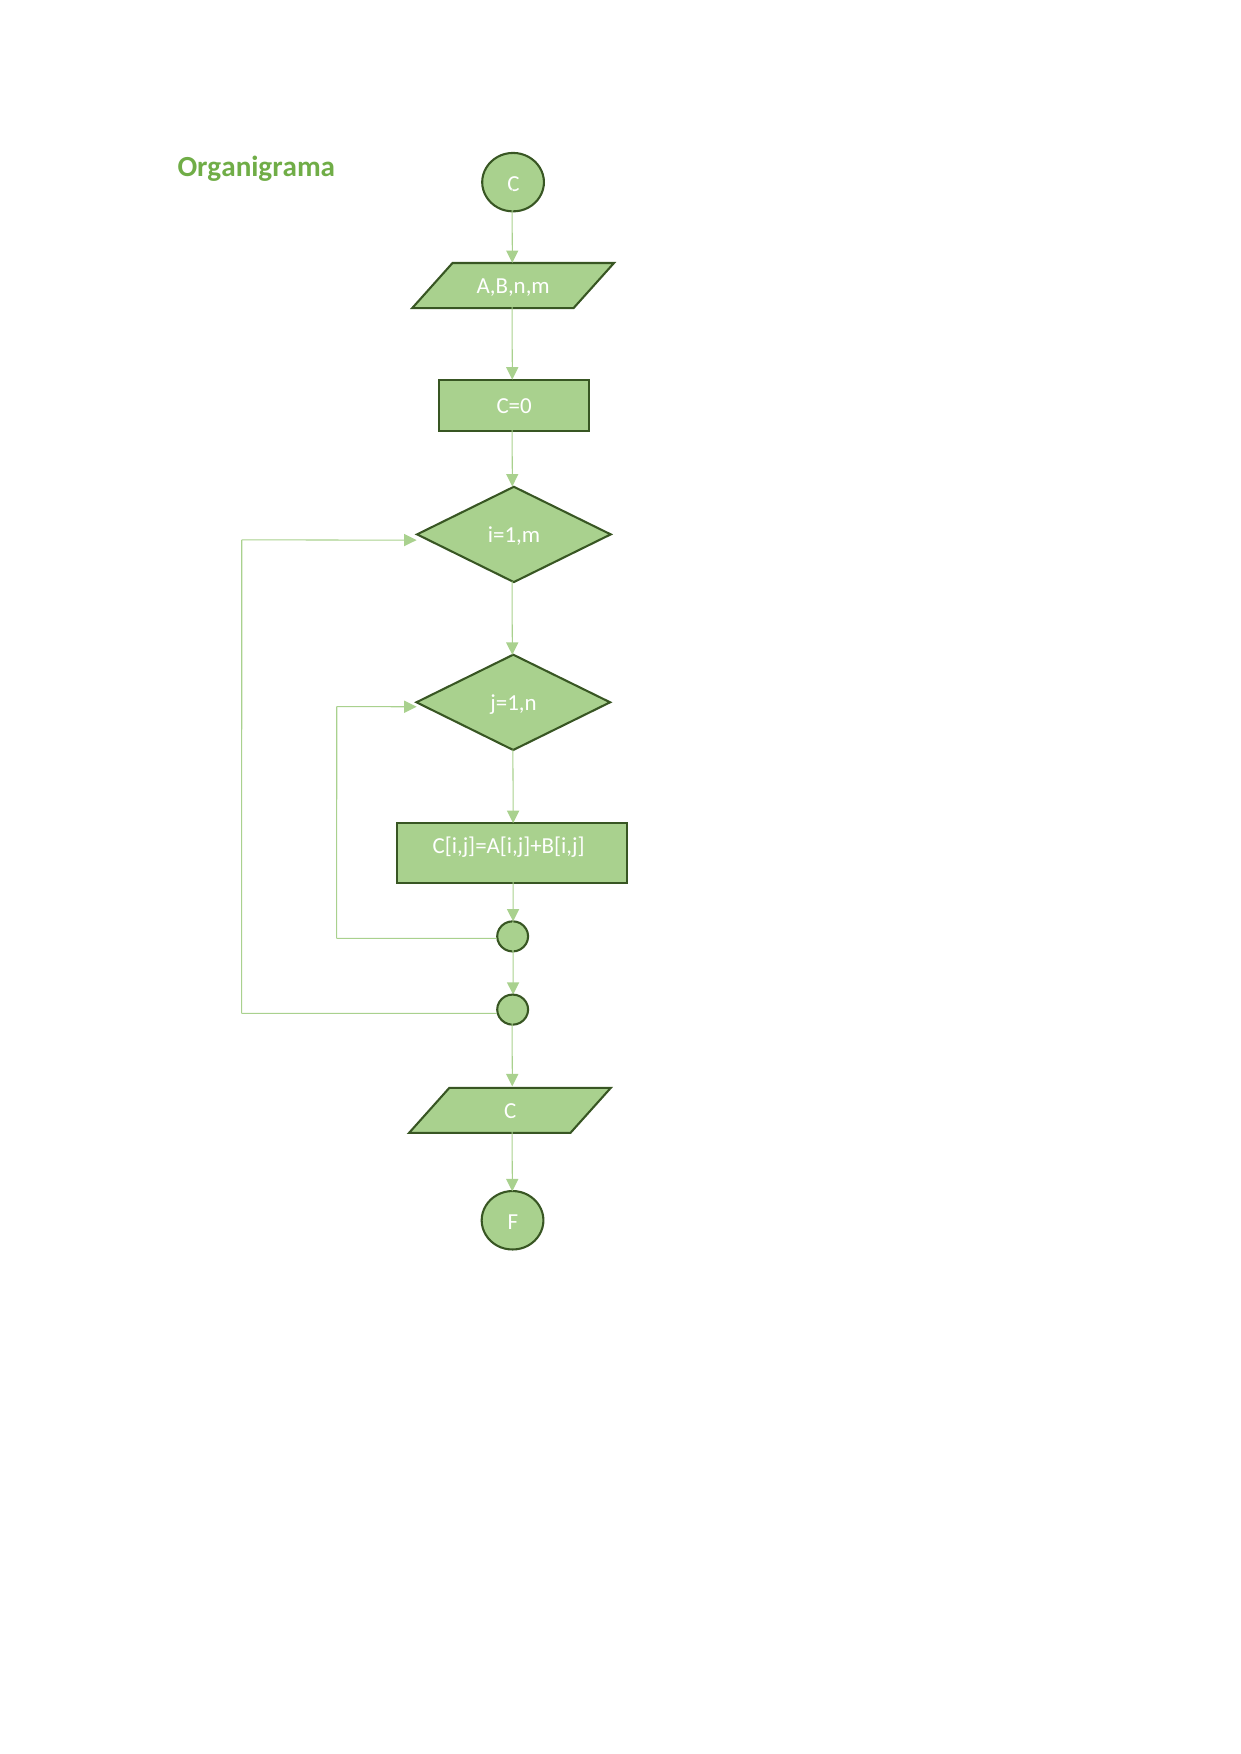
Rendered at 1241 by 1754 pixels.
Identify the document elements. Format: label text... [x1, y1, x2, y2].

text Organigrama [177, 148, 1063, 183]
